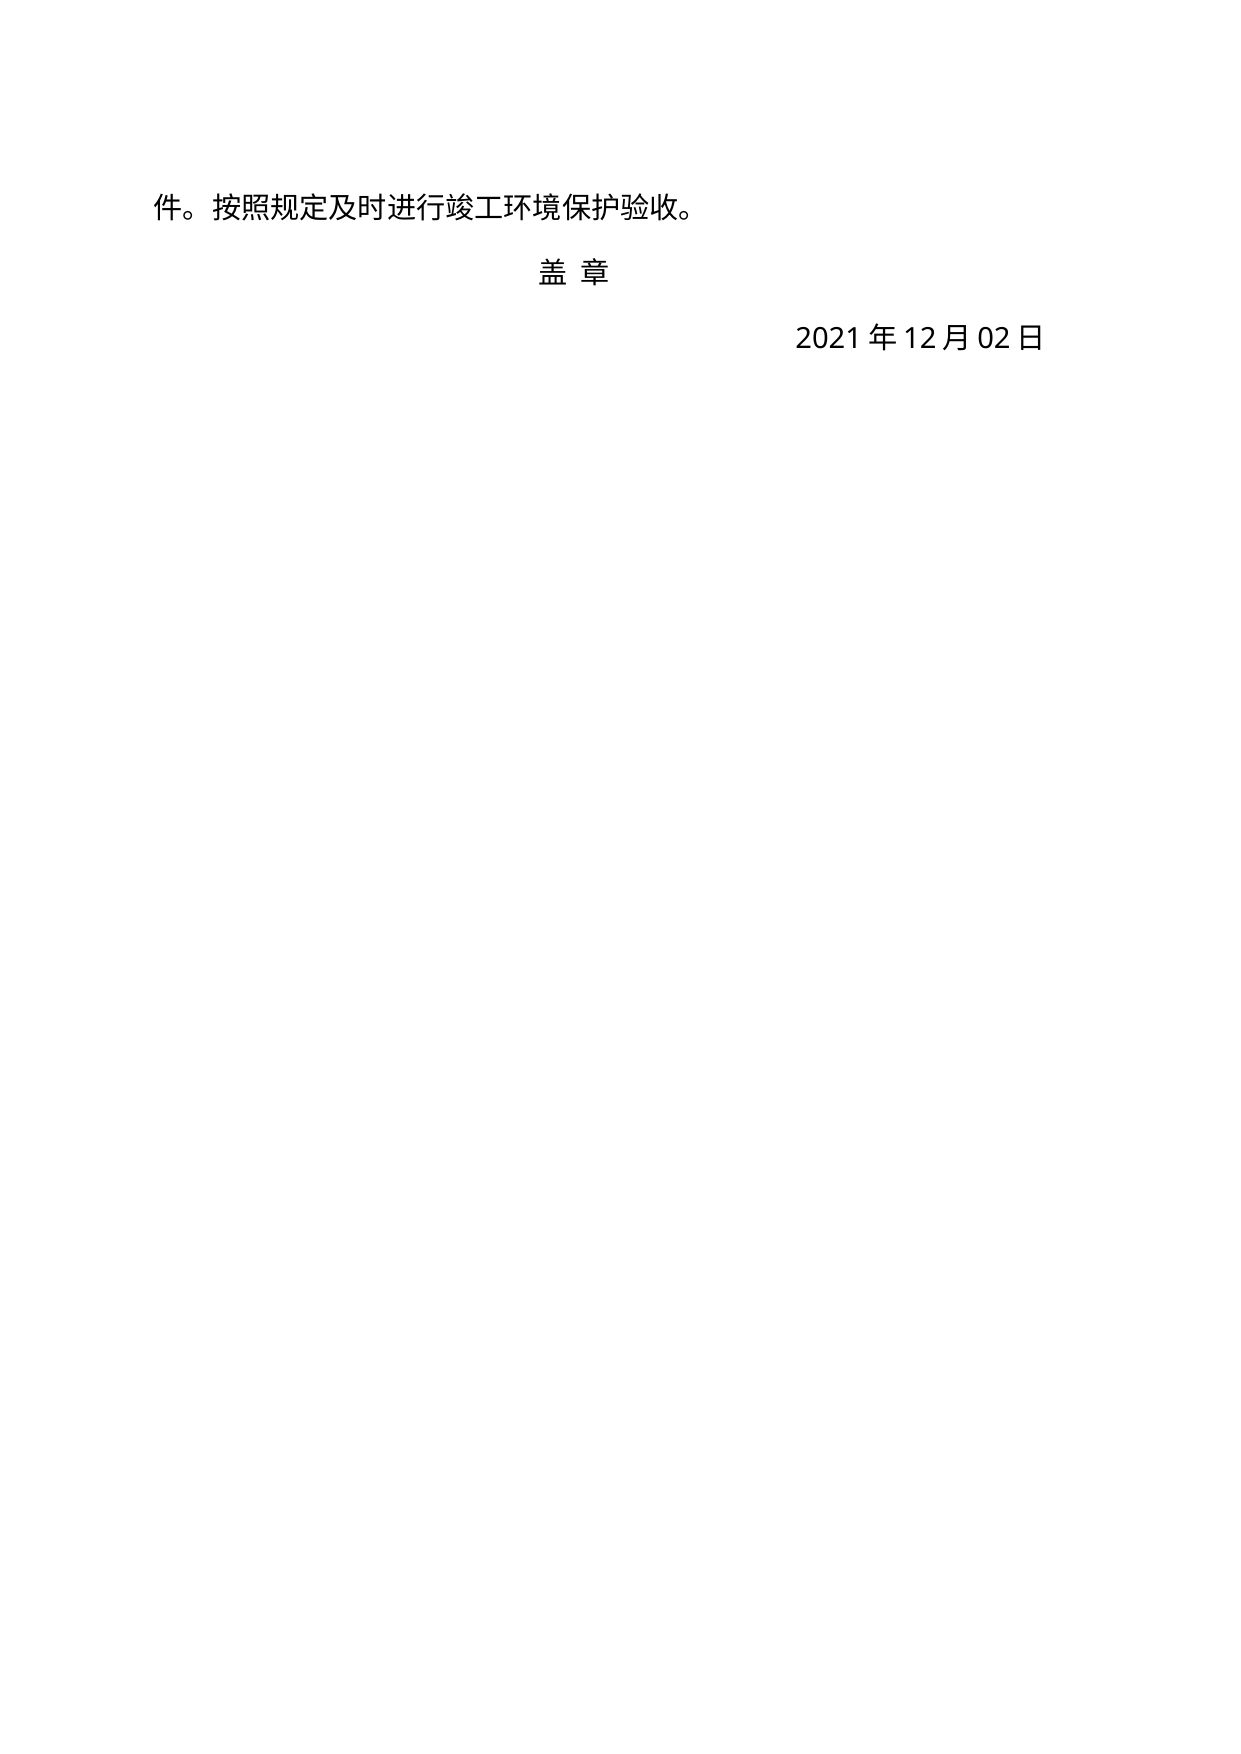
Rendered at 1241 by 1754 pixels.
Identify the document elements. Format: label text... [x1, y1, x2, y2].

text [153, 174, 1087, 239]
text 2021年12月02日 [153, 304, 1087, 369]
text 盖 章 [153, 239, 1087, 304]
